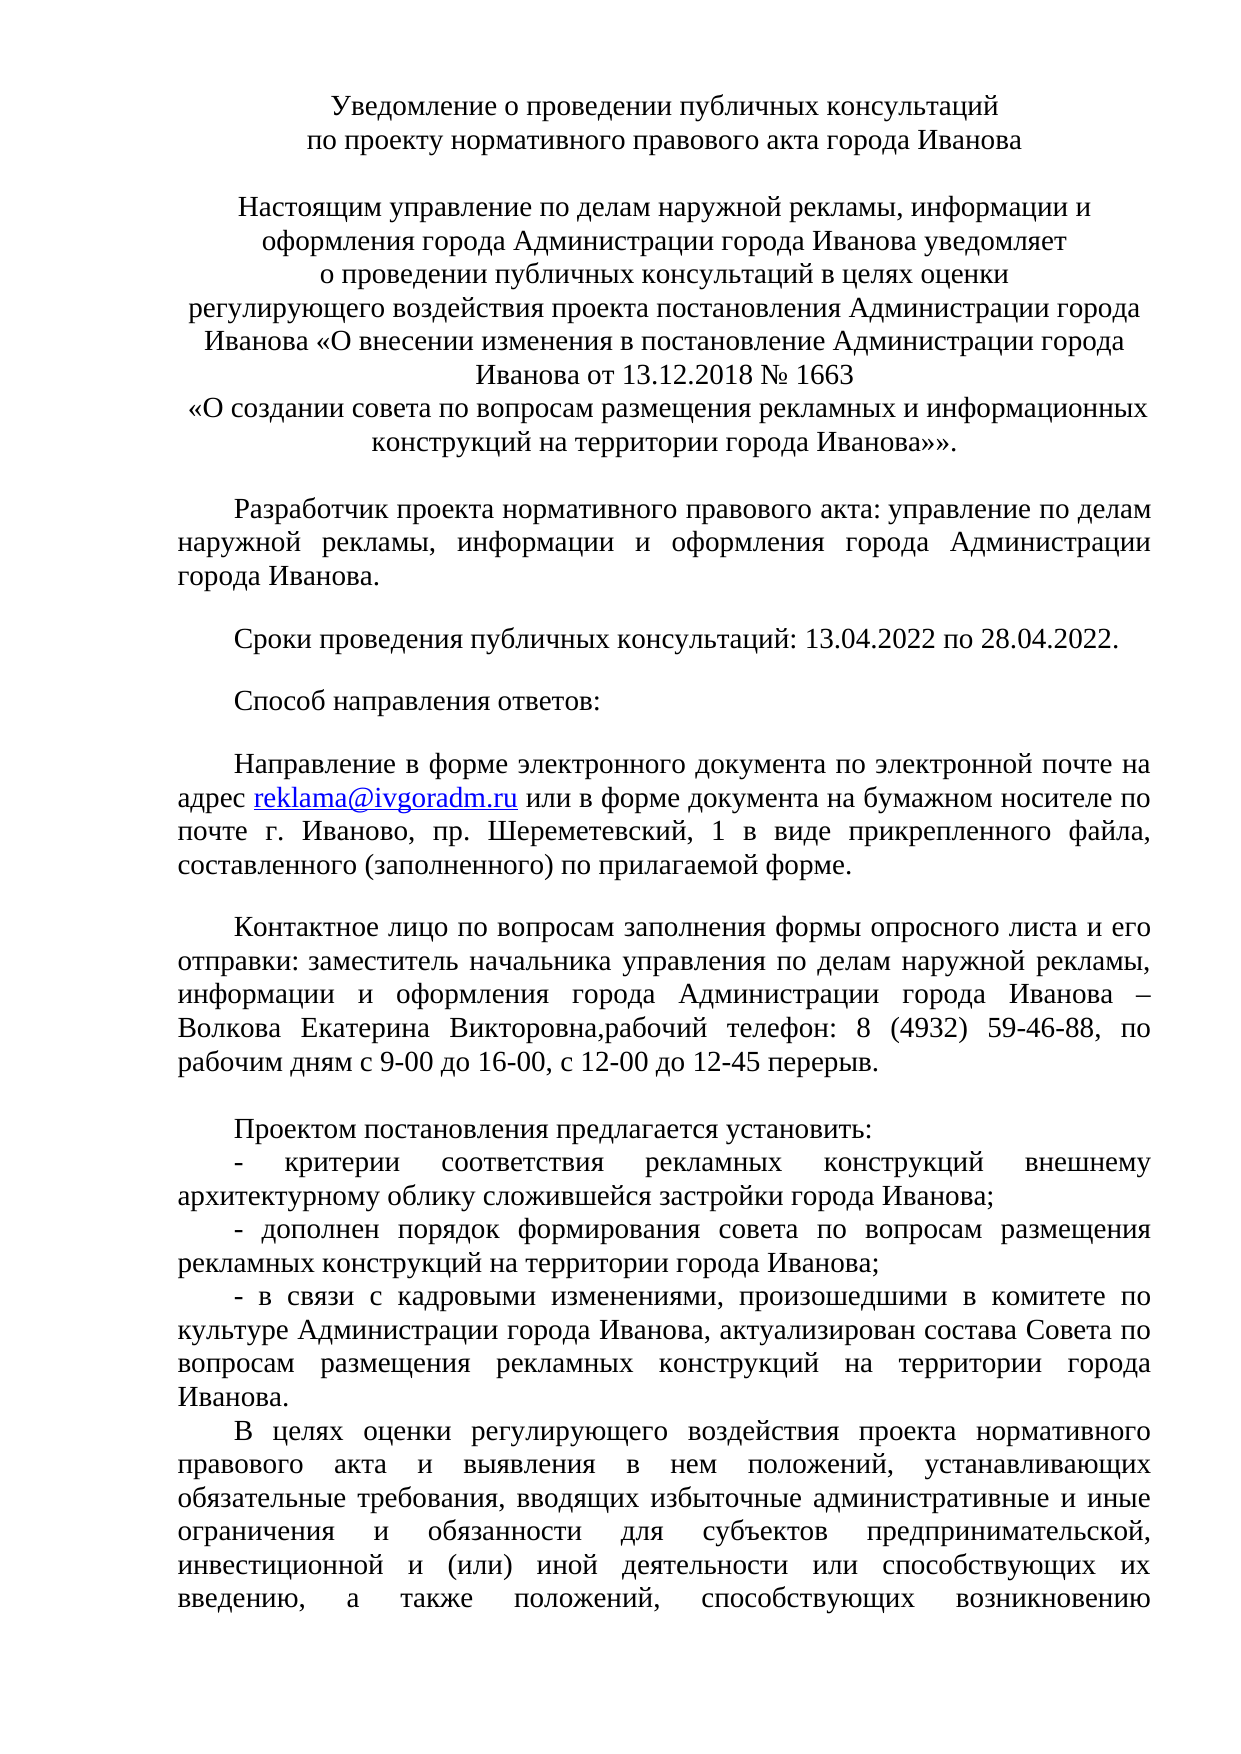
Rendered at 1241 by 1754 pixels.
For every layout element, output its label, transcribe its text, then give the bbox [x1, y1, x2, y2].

text о проведении публичных консультаций в целях оценки [177, 256, 1152, 290]
text «О создании совета по вопросам размещения рекламных и информационных конструкций на территории города Иванова»». [177, 390, 1152, 457]
text Способ направления ответов: [177, 683, 1152, 717]
text - дополнен порядок формирования совета по вопросам размещения рекламных конструкций на территории города Иванова; [177, 1211, 1152, 1278]
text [177, 1413, 1152, 1614]
text Уведомление о проведении публичных консультаций [177, 88, 1152, 122]
text Сроки проведения публичных консультаций: 13.04.2022 по 28.04.2022. [177, 621, 1152, 654]
text Контактное лицо по вопросам заполнения формы опросного листа и его отправки: заместитель начальника управления по делам наружной рекламы, информации и оформления города Администрации города Иванова – Волкова Екатерина Викторовна,рабочий телефон: 8 (4932) 59-46-88, по рабочим дням с 9-00 до 16-00, с 12-00 до 12-45 перерыв. [177, 909, 1152, 1077]
text по проекту нормативного правового акта города Иванова [177, 122, 1152, 156]
text Настоящим управление по делам наружной рекламы, информации и оформления города Администрации города Иванова уведомляет [177, 189, 1152, 256]
text Направление в форме электронного документа по электронной почте на адрес reklama@ivgoradm.ru или в форме документа на бумажном носителе по почте г. Иваново, пр. Шереметевский, 1 в виде прикрепленного файла, составленного (заполненного) по прилагаемой форме. [177, 746, 1152, 880]
text Разработчик проекта нормативного правового акта: управление по делам наружной рекламы, информации и оформления города Администрации города Иванова. [177, 491, 1152, 592]
text - критерии соответствия рекламных конструкций внешнему архитектурному облику сложившейся застройки города Иванова; [177, 1144, 1152, 1211]
text регулирующего воздействия проекта постановления Администрации города Иванова «О внесении изменения в постановление Администрации города Иванова от 13.12.2018 № 1663 [177, 290, 1152, 390]
text - в связи с кадровыми изменениями, произошедшими в комитете по культуре Администрации города Иванова, актуализирован состава Совета по вопросам размещения рекламных конструкций на территории города Иванова. [177, 1278, 1152, 1413]
text Проектом постановления предлагается установить: [177, 1111, 1152, 1144]
